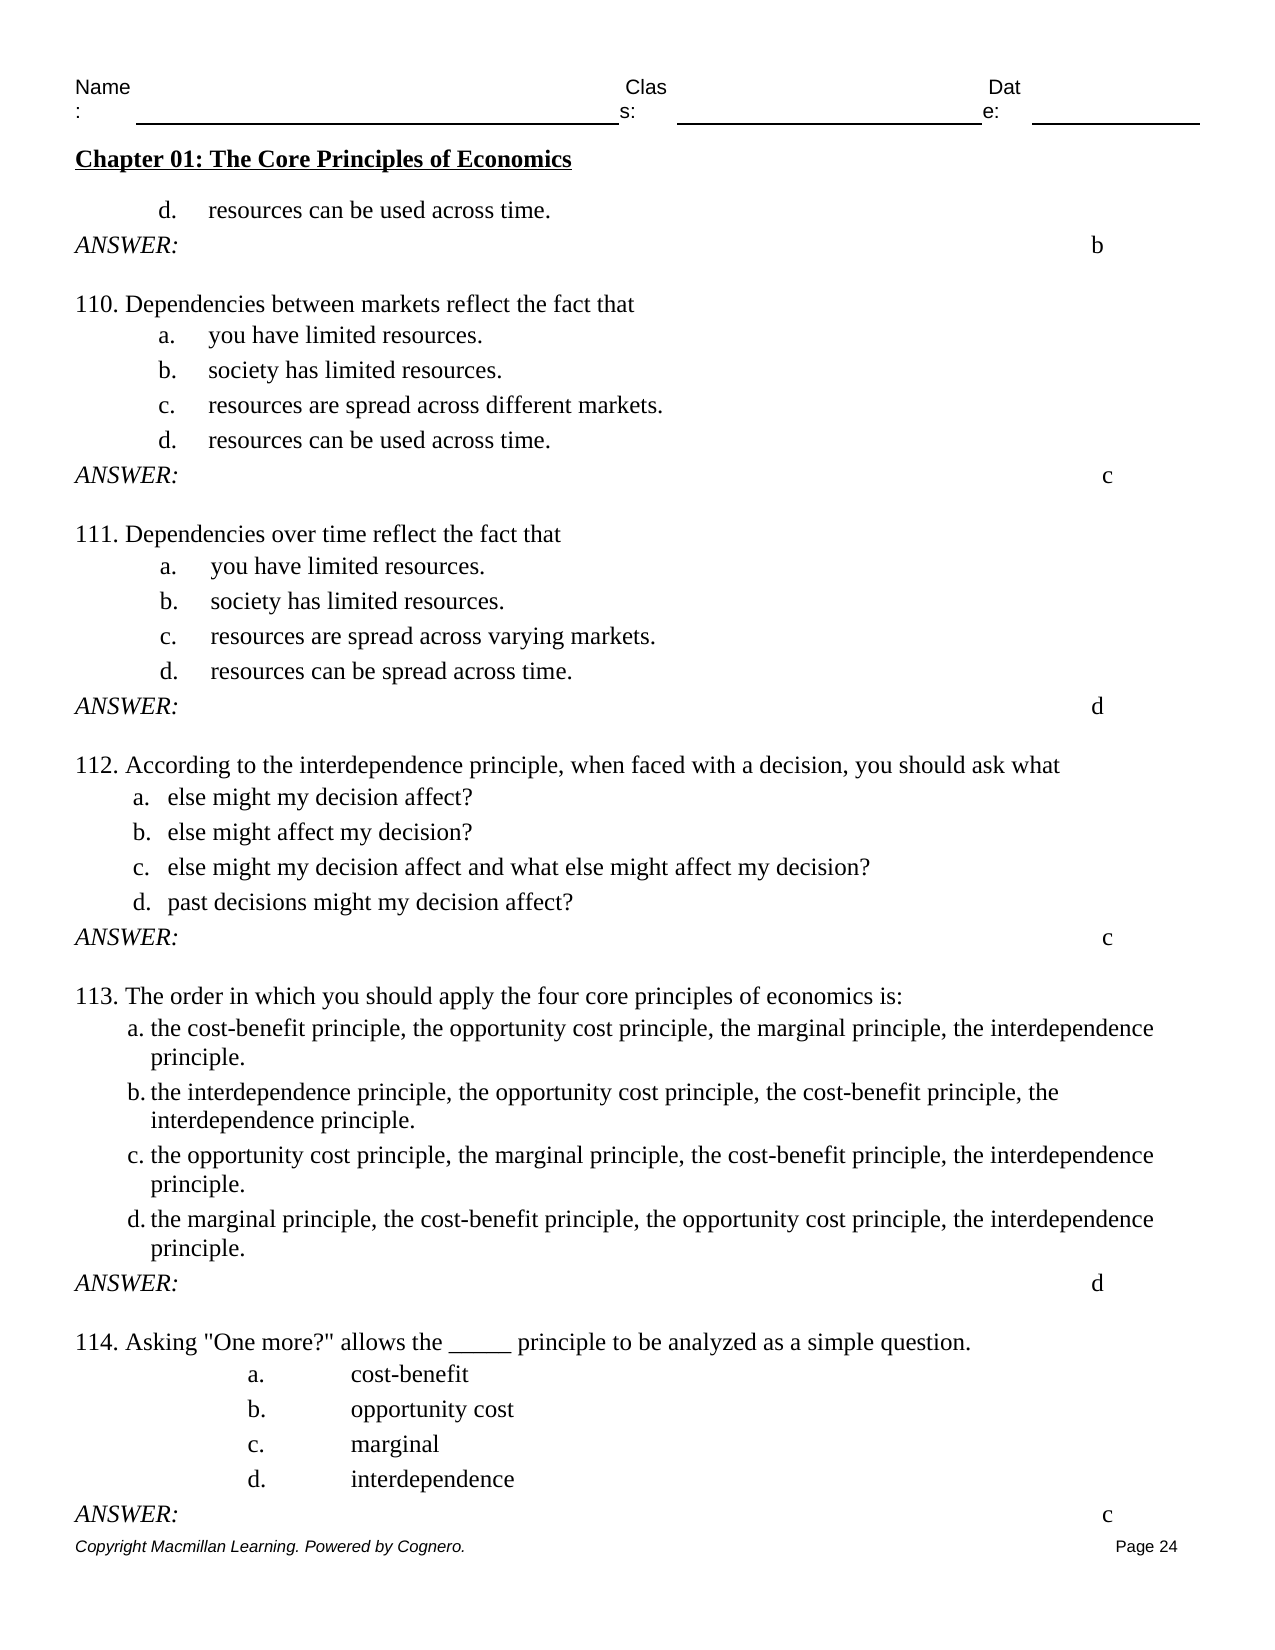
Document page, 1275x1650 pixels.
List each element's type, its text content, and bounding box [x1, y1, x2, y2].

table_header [75, 192, 1200, 262]
table_header 113. The order in which you should apply the four core principles of economics is: [75, 981, 1200, 1300]
table_header 110. Dependencies between markets reflect the fact that [75, 289, 1200, 493]
table_header 114. Asking "One more?" allows the _____ principle to be analyzed as a simple question. [75, 1327, 1200, 1531]
table_header 111. Dependencies over time reflect the fact that [75, 520, 1200, 723]
table_header 112. According to the interdependence principle, when faced with a decision, you should ask what [75, 750, 1200, 954]
